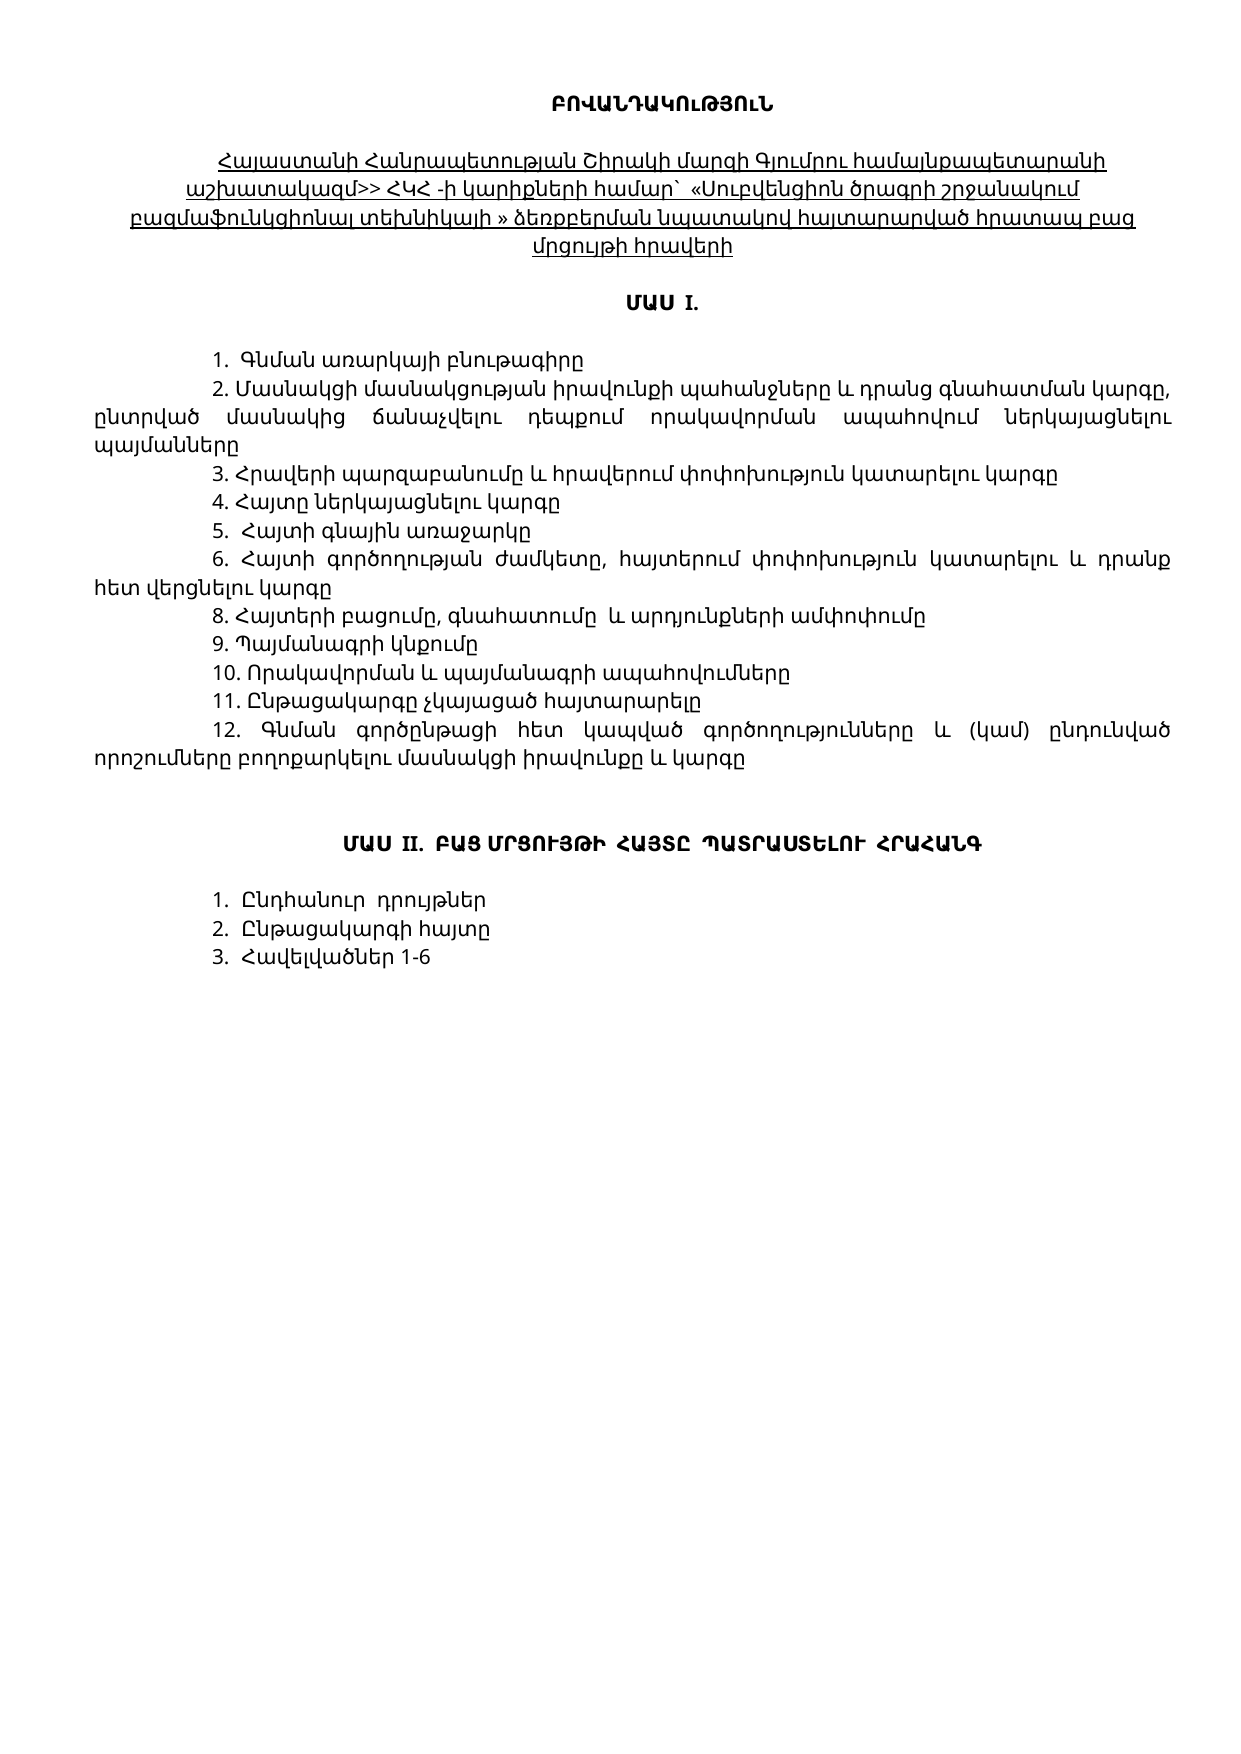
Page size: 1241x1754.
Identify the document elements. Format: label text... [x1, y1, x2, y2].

text 1. Գնման առարկայի բնութագիրը [94, 345, 1171, 374]
text 10. Որակավորման և պայմանագրի ապահովումները [94, 658, 1171, 686]
text 6. Հայտի գործողության ժամկետը, հայտերում փոփոխություն կատարելու և դրանք հետ վերցնելու կարգը [94, 544, 1171, 601]
text ՄԱՍ II. ԲԱՑ ՄՐՑՈՒՅԹԻ ՀԱՅՏԸ ՊԱՏՐԱՍՏԵԼՈՒ ՀՐԱՀԱՆԳ [94, 829, 1171, 857]
text Հայաստանի Հանրապետության Շիրակի մարզի Գյումրու համայնքապետարանի աշխատակազմ>> ՀԿՀ -ի կարիքների համար` «Սուբվենցիոն ծրագրի շրջանակում բազմաֆունկցիոնալ տեխնիկայի » ձեռքբերման նպատակով հայտարարված հրատապ բաց մրցույթի հրավերի [94, 146, 1171, 260]
text 5. Հայտի գնային առաջարկը [94, 516, 1171, 544]
text 3. Հավելվածներ 1-6 [94, 942, 1171, 971]
text 3. Հրավերի պարզաբանումը և հրավերում փոփոխություն կատարելու կարգը [94, 459, 1171, 487]
text 2. Մասնակցի մասնակցության իրավունքի պահանջները և դրանց գնահատման կարգը, ընտրված մասնակից ճանաչվելու դեպքում որակավորման ապահովում ներկայացնելու պայմանները [94, 374, 1171, 459]
text 9. Պայմանագրի կնքումը [94, 629, 1171, 658]
text ՄԱՍ I. [94, 288, 1171, 317]
text 8. Հայտերի բացումը, գնահատումը և արդյունքների ամփոփումը [94, 601, 1171, 629]
text 11. Ընթացակարգը չկայացած հայտարարելը [94, 686, 1171, 715]
text 2. Ընթացակարգի հայտը [94, 914, 1171, 942]
text 1. Ընդհանուր դրույթներ [94, 886, 1171, 914]
text 12. Գնման գործընթացի հետ կապված գործողությունները և (կամ) ընդունված որոշումները բողոքարկելու մասնակցի իրավունքը և կարգը [94, 715, 1171, 772]
text 4. Հայտը ներկայացնելու կարգը [94, 487, 1171, 516]
text ԲՈՎԱՆԴԱԿՈւԹՅՈւՆ [94, 89, 1171, 118]
